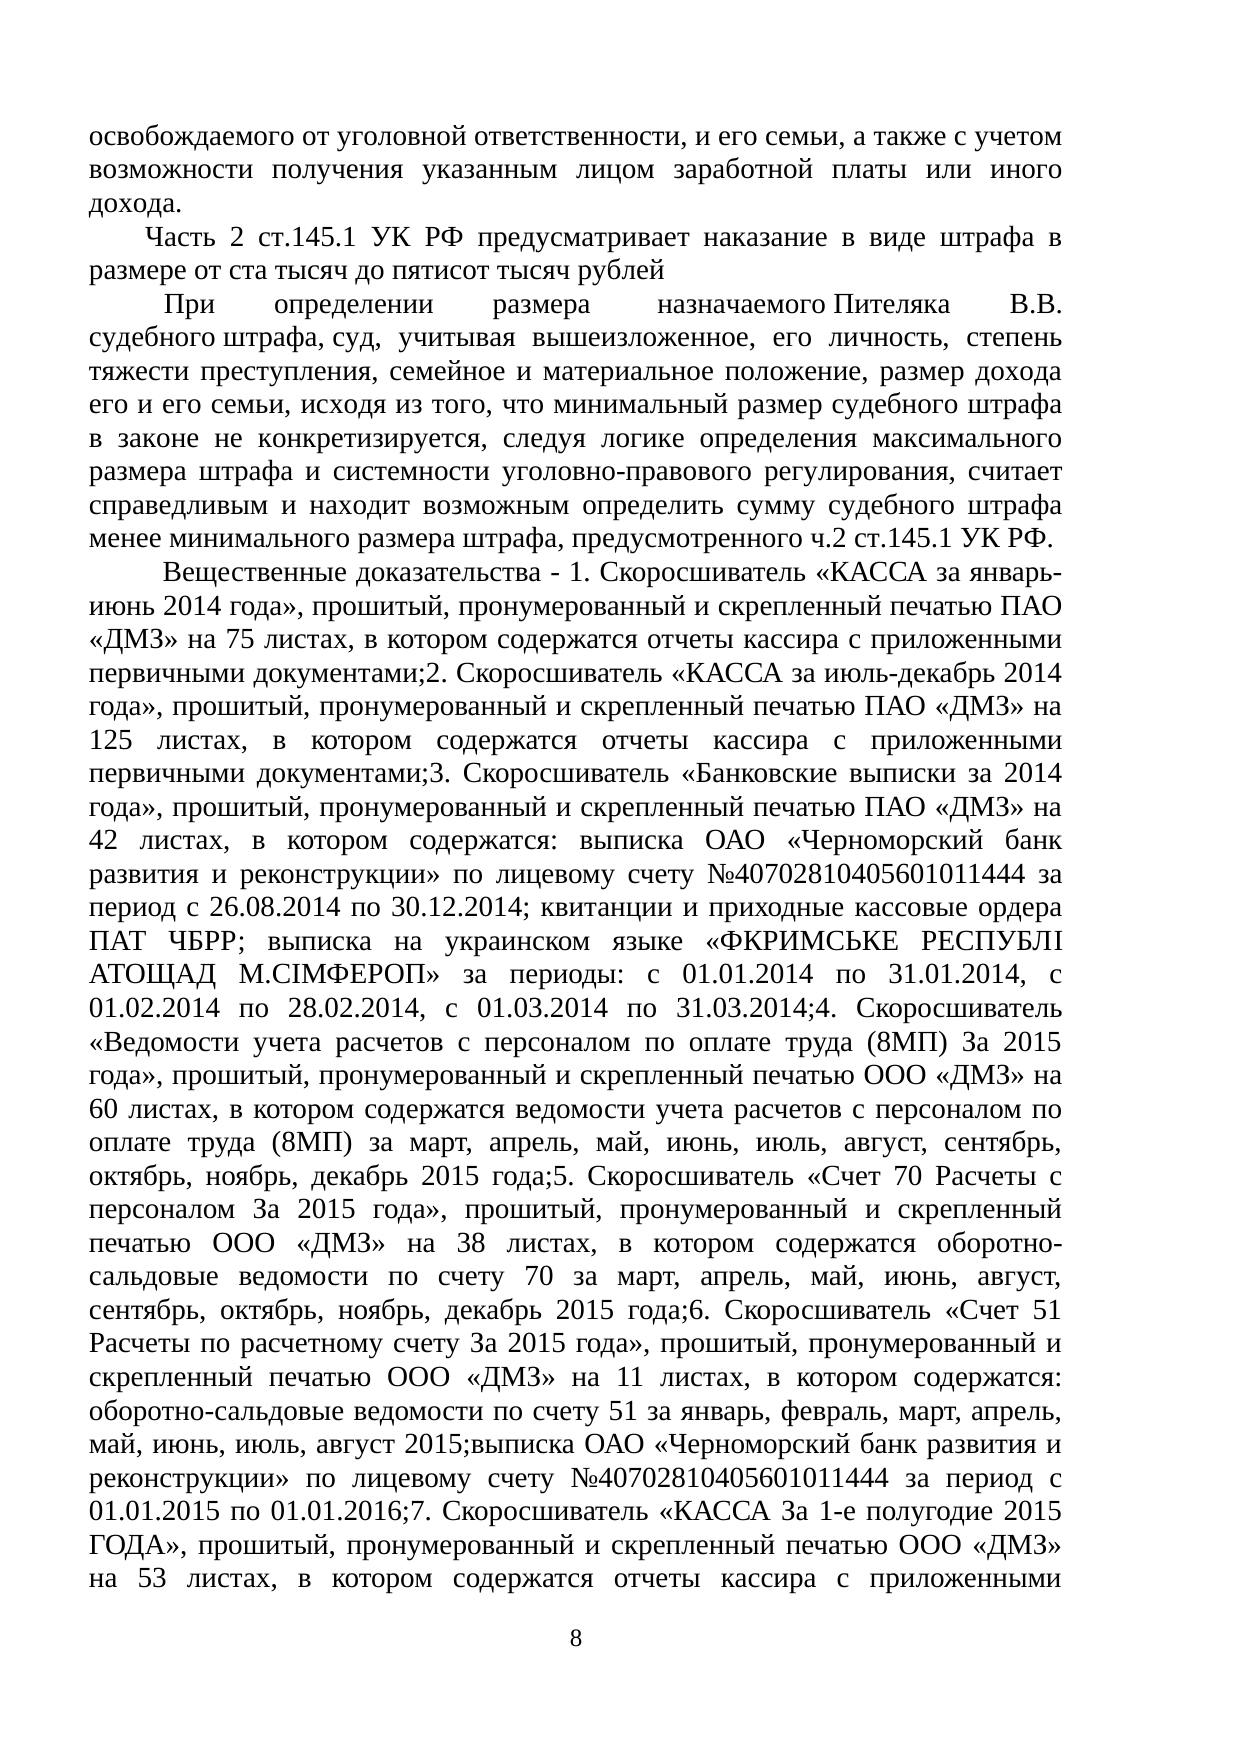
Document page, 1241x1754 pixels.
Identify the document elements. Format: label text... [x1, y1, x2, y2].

text Часть 2 ст.145.1 УК РФ предусматривает наказание в виде штрафа в размере от ста тысяч до пятисот тысяч рублей [89, 219, 1063, 286]
text При определении размера назначаемого Пителяка В.В. судебного штрафа, суд, учитывая вышеизложенное, его личность, степень тяжести преступления, семейное и материальное положение, размер дохода его и его семьи, исходя из того, что минимальный размер судебного штрафа в законе не конкретизируется, следуя логике определения максимального размера штрафа и системности уголовно-правового регулирования, считает справедливым и находит возможным определить сумму судебного штрафа менее минимального размера штрафа, предусмотренного ч.2 ст.145.1 УК РФ. [89, 286, 1063, 554]
